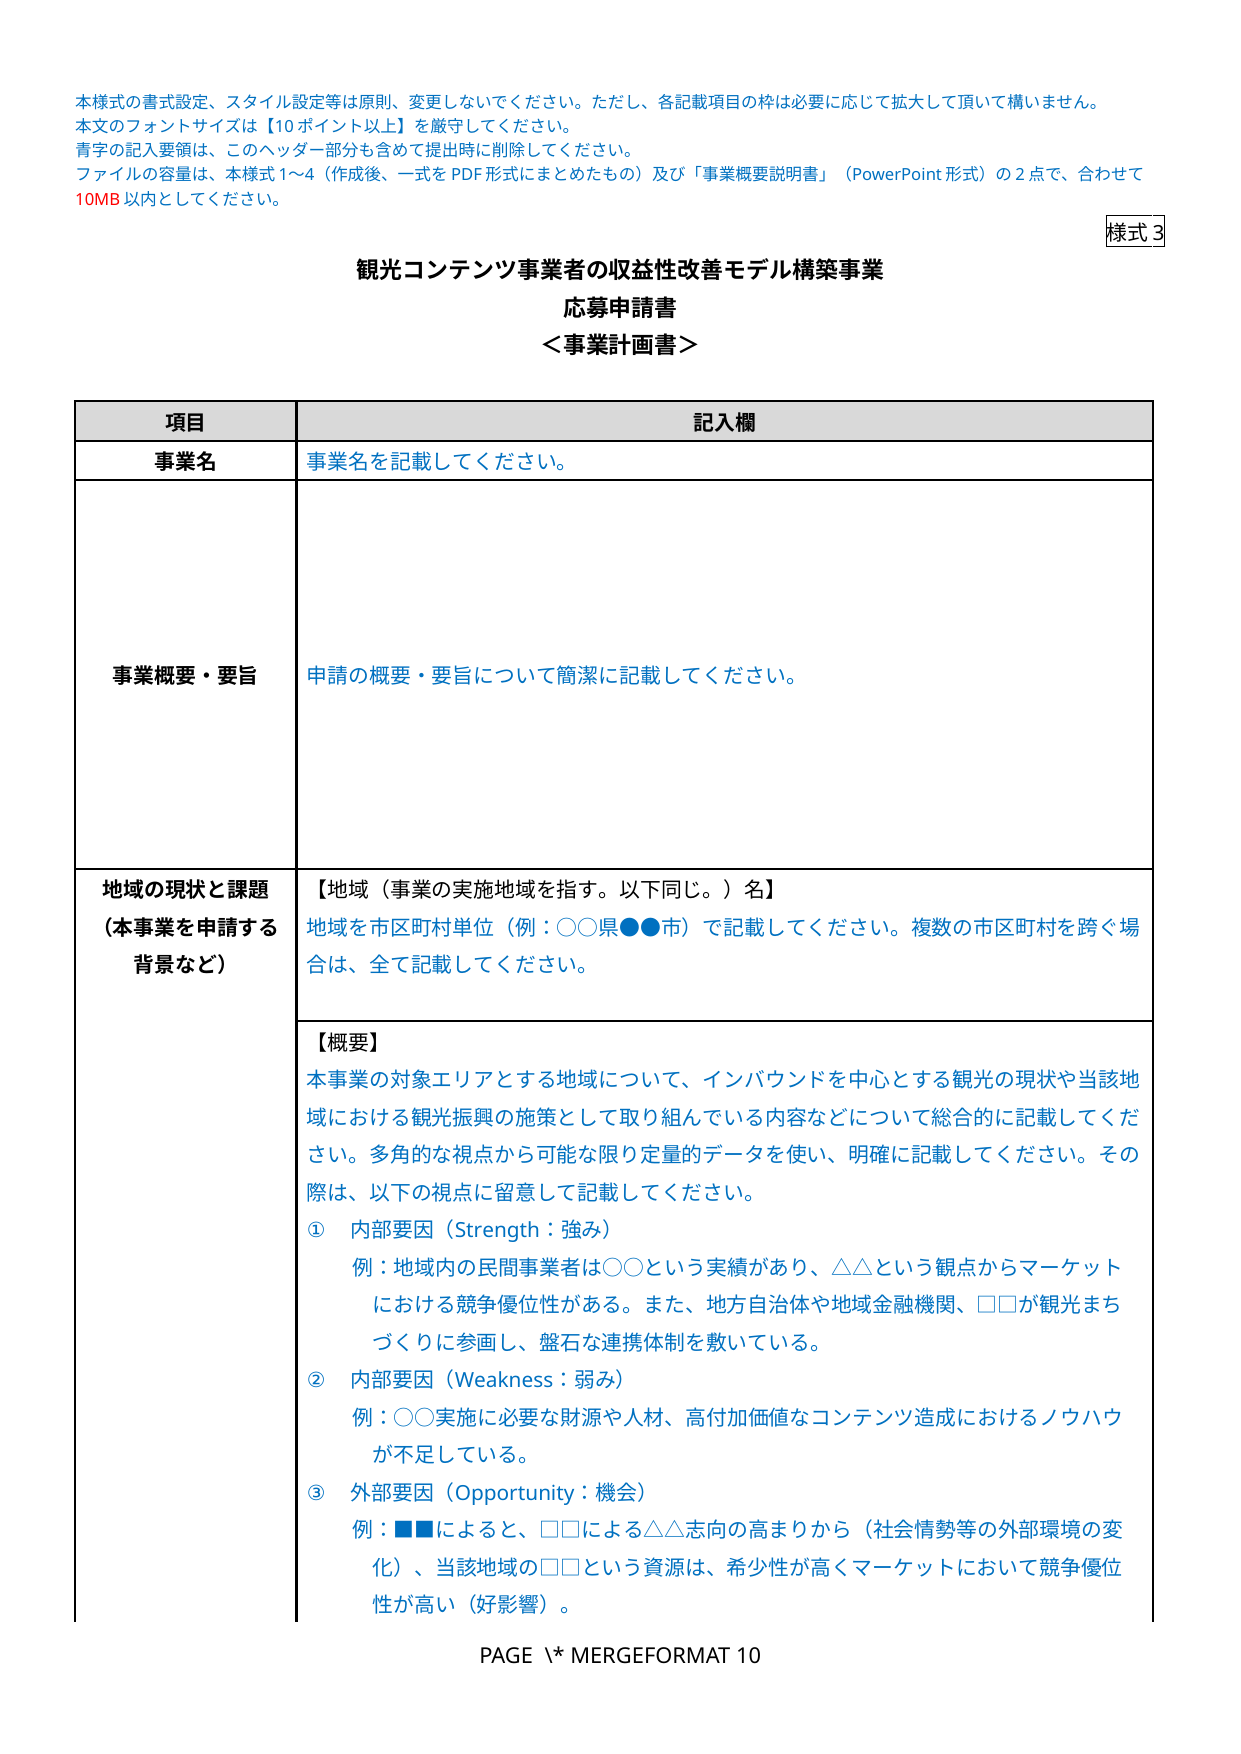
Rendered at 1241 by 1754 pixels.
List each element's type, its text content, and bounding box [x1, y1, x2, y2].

text 応募申請書 [75, 288, 1165, 325]
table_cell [298, 1022, 1152, 1622]
table_header 記入欄 [298, 402, 1152, 440]
table_header 項目 [76, 402, 295, 440]
table_cell 事業名を記載してください。 [298, 442, 1152, 479]
text 様式3 [75, 213, 1165, 250]
text ＜事業計画書＞ [75, 325, 1165, 363]
table_cell 事業概要・要旨 [76, 481, 295, 868]
table_cell 申請の概要・要旨について簡潔に記載してください。 [298, 481, 1152, 868]
table_cell 【地域（事業の実施地域を指す。以下同じ。）名】 地域を市区町村単位（例：○○県●●市）で記載してください。複数の市区町村を跨ぐ場合は、全て記載してください。 [298, 870, 1152, 1020]
table_cell 地域の現状と課題 （本事業を申請する背景など） [76, 870, 295, 1622]
table_cell 事業名 [76, 442, 295, 479]
text 観光コンテンツ事業者の収益性改善モデル構築事業 [75, 250, 1165, 288]
